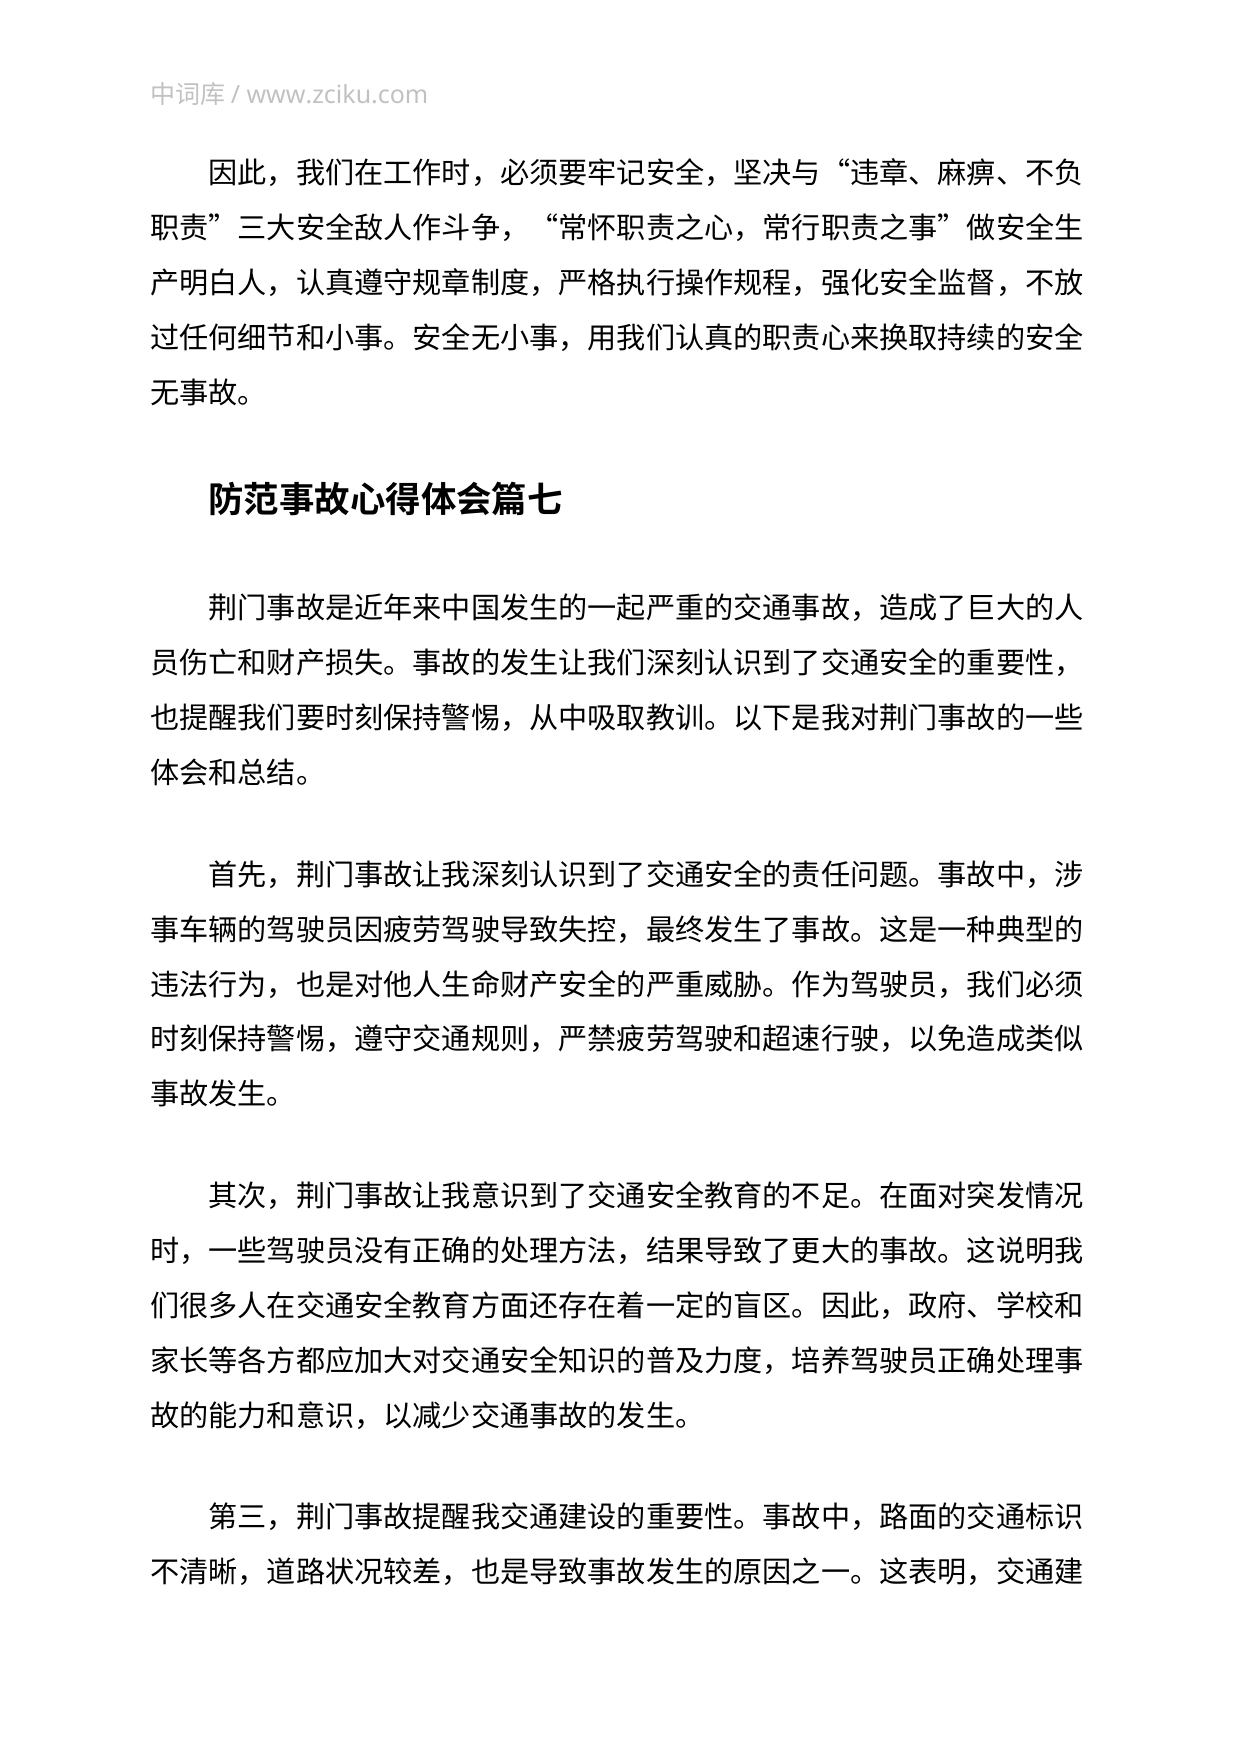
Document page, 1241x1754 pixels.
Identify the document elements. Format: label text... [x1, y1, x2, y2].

text 防范事故心得体会篇七 [150, 471, 1090, 523]
text 首先，荆门事故让我深刻认识到了交通安全的责任问题。事故中，涉事车辆的驾驶员因疲劳驾驶导致失控，最终发生了事故。这是一种典型的违法行为，也是对他人生命财产安全的严重威胁。作为驾驶员，我们必须时刻保持警惕，遵守交通规则，严禁疲劳驾驶和超速行驶，以免造成类似事故发生。 [150, 851, 1090, 1113]
text 因此，我们在工作时，必须要牢记安全，坚决与“违章、麻痹、不负职责”三大安全敌人作斗争，“常怀职责之心，常行职责之事”做安全生产明白人，认真遵守规章制度，严格执行操作规程，强化安全监督，不放过任何细节和小事。安全无小事，用我们认真的职责心来换取持续的安全无事故。 [150, 150, 1090, 412]
text 荆门事故是近年来中国发生的一起严重的交通事故，造成了巨大的人员伤亡和财产损失。事故的发生让我们深刻认识到了交通安全的重要性，也提醒我们要时刻保持警惕，从中吸取教训。以下是我对荆门事故的一些体会和总结。 [150, 585, 1090, 792]
text 其次，荆门事故让我意识到了交通安全教育的不足。在面对突发情况时，一些驾驶员没有正确的处理方法，结果导致了更大的事故。这说明我们很多人在交通安全教育方面还存在着一定的盲区。因此，政府、学校和家长等各方都应加大对交通安全知识的普及力度，培养驾驶员正确处理事故的能力和意识，以减少交通事故的发生。 [150, 1173, 1090, 1434]
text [150, 1494, 1090, 1591]
